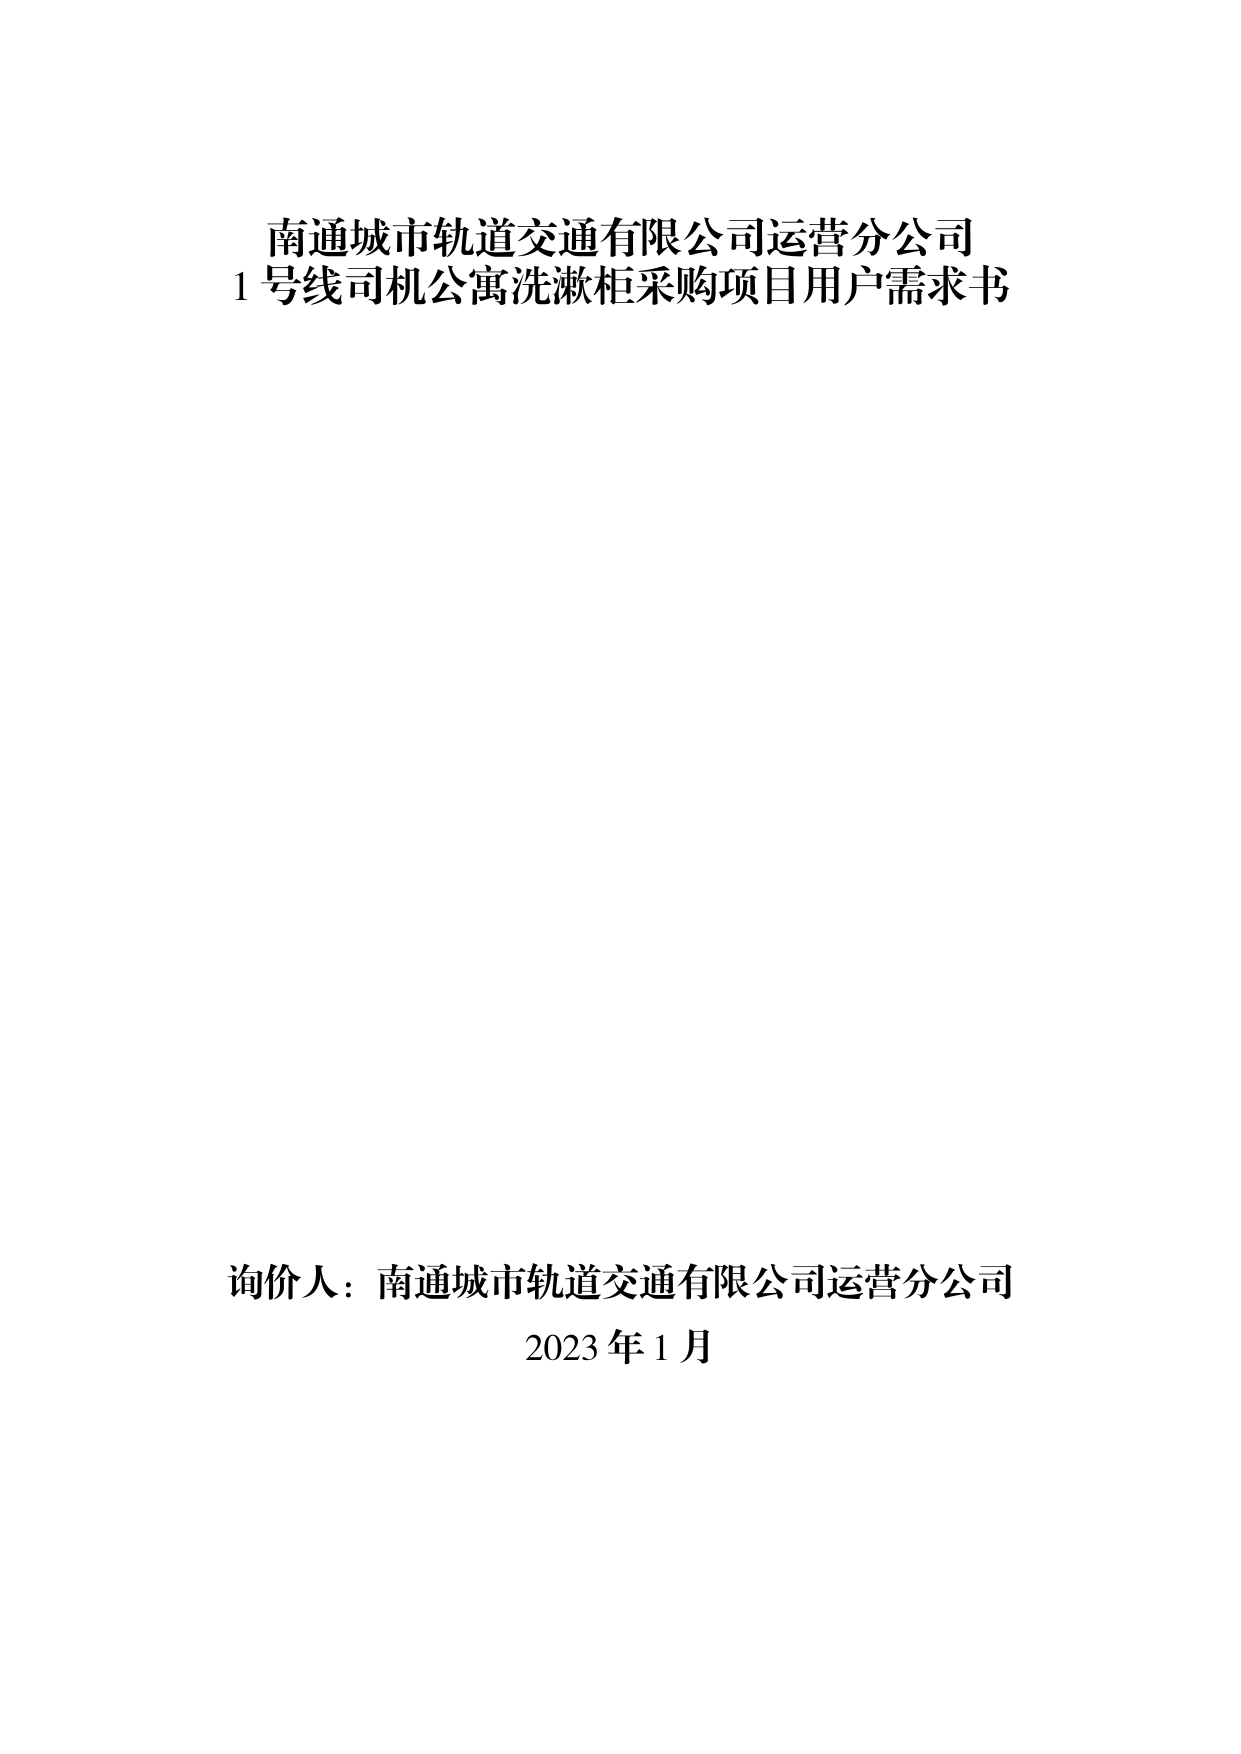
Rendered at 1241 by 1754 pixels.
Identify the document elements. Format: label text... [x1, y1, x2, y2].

text 南通城市轨道交通有限公司运营分公司 [187, 217, 1053, 264]
text 询价人：南通城市轨道交通有限公司运营分公司 [187, 1263, 1053, 1306]
text 2023年1月 [187, 1328, 1053, 1371]
text 1号线司机公寓洗漱柜采购项目用户需求书 [187, 264, 1053, 312]
